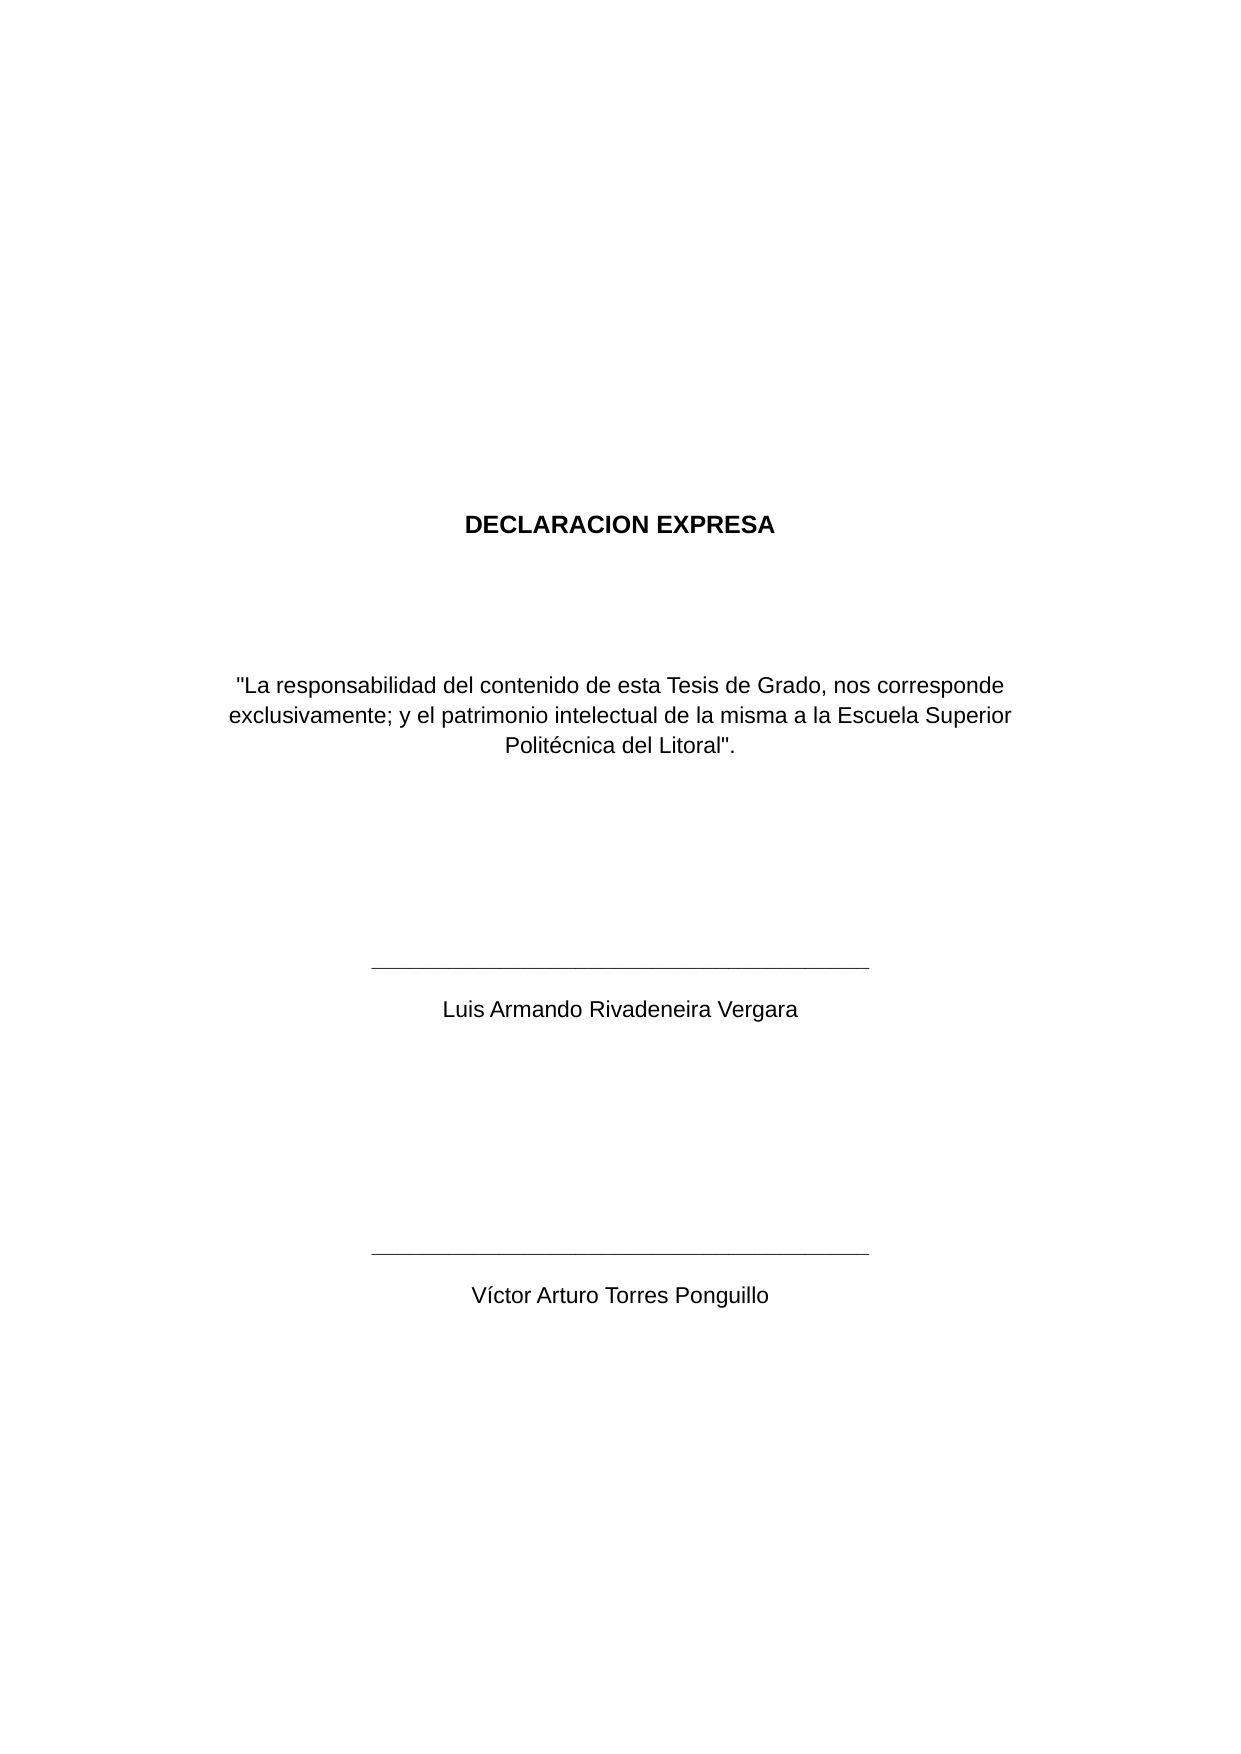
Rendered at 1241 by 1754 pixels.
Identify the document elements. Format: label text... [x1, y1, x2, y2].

text _______________________________________ [177, 1231, 1063, 1258]
text DECLARACION EXPRESA [177, 511, 1063, 539]
text _______________________________________ [177, 945, 1063, 971]
text Víctor Arturo Torres Ponguillo [177, 1282, 1063, 1309]
text "La responsabilidad del contenido de esta Tesis de Grado, nos corresponde exclusivamente; y el patrimonio intelectual de la misma a la Escuela Superior Politécnica del Litoral". [177, 672, 1063, 759]
text Luis Armando Rivadeneira Vergara [177, 996, 1063, 1022]
